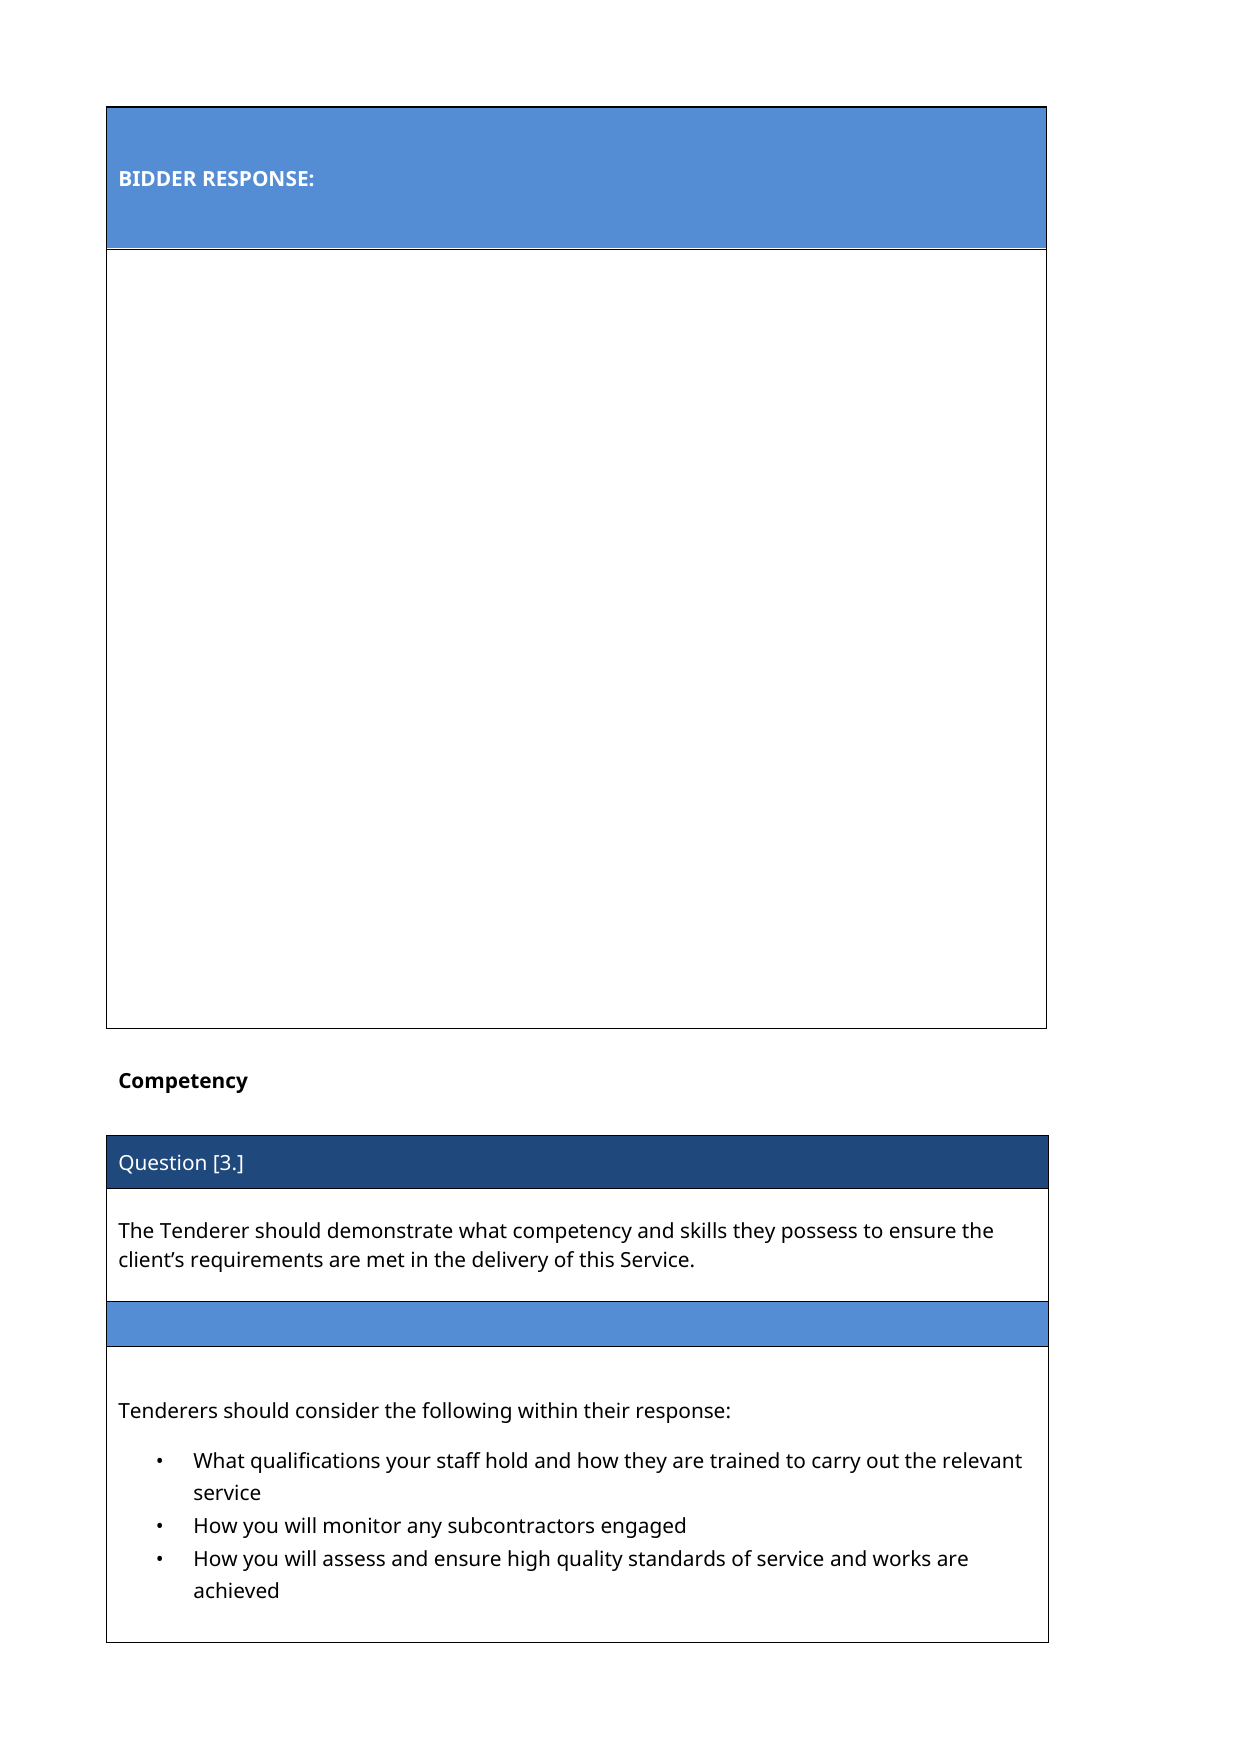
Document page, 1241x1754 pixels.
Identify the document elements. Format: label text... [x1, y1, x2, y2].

table_cell [107, 250, 1046, 1027]
table_cell [107, 1302, 1048, 1346]
table_header Question [3.] [107, 1136, 1048, 1188]
table_cell Tenderers should consider the following within their response: What qualifications your staff hold and how they are trained to carry out the relevant service How you will monitor any subcontractors engaged How you will assess and ensure high quality standards of service and works are achieved [107, 1347, 1048, 1642]
text Competency [118, 1066, 1122, 1094]
table_header BIDDER RESPONSE: [107, 108, 1046, 248]
table_cell The Tenderer should demonstrate what competency and skills they possess to ensure the client’s requirements are met in the delivery of this Service. [107, 1189, 1048, 1301]
